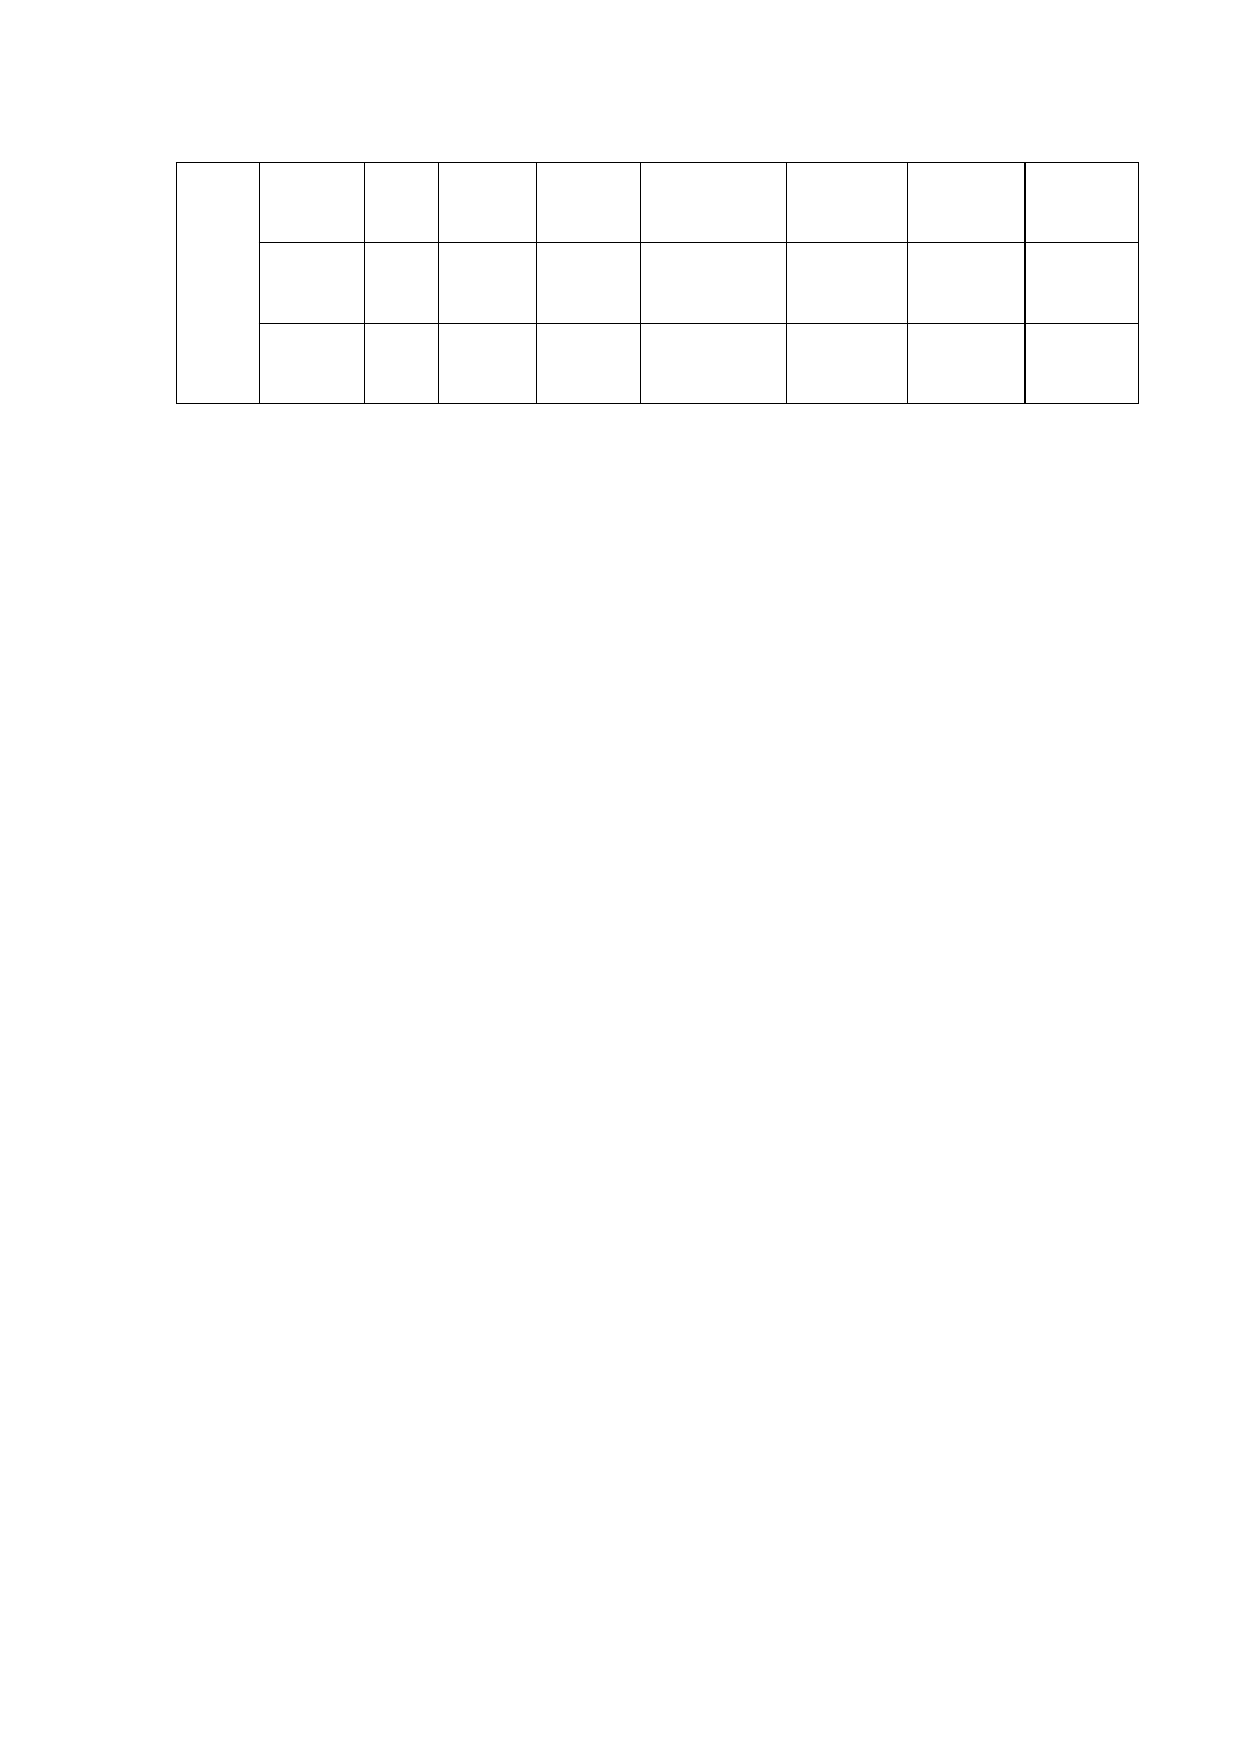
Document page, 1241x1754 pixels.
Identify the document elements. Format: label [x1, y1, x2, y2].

table_cell [365, 324, 438, 403]
table_cell [439, 163, 536, 242]
table_cell [908, 163, 1024, 242]
table_cell [260, 163, 364, 242]
table_cell [641, 243, 786, 323]
table_cell [1026, 163, 1138, 242]
table_cell [787, 324, 907, 403]
table_cell [260, 324, 364, 403]
table_cell [787, 243, 907, 323]
table_cell [439, 324, 536, 403]
table_cell [908, 243, 1024, 323]
table_cell [365, 163, 438, 242]
table_cell [365, 243, 438, 323]
table_cell [537, 324, 640, 403]
table_cell [537, 243, 640, 323]
table_cell [908, 324, 1024, 403]
table_cell [787, 163, 907, 242]
table_cell [641, 324, 786, 403]
table_cell [439, 243, 536, 323]
table_cell [1026, 324, 1138, 403]
table_cell [260, 243, 364, 323]
table_cell [1026, 243, 1138, 323]
table_cell [537, 163, 640, 242]
table_cell [641, 163, 786, 242]
